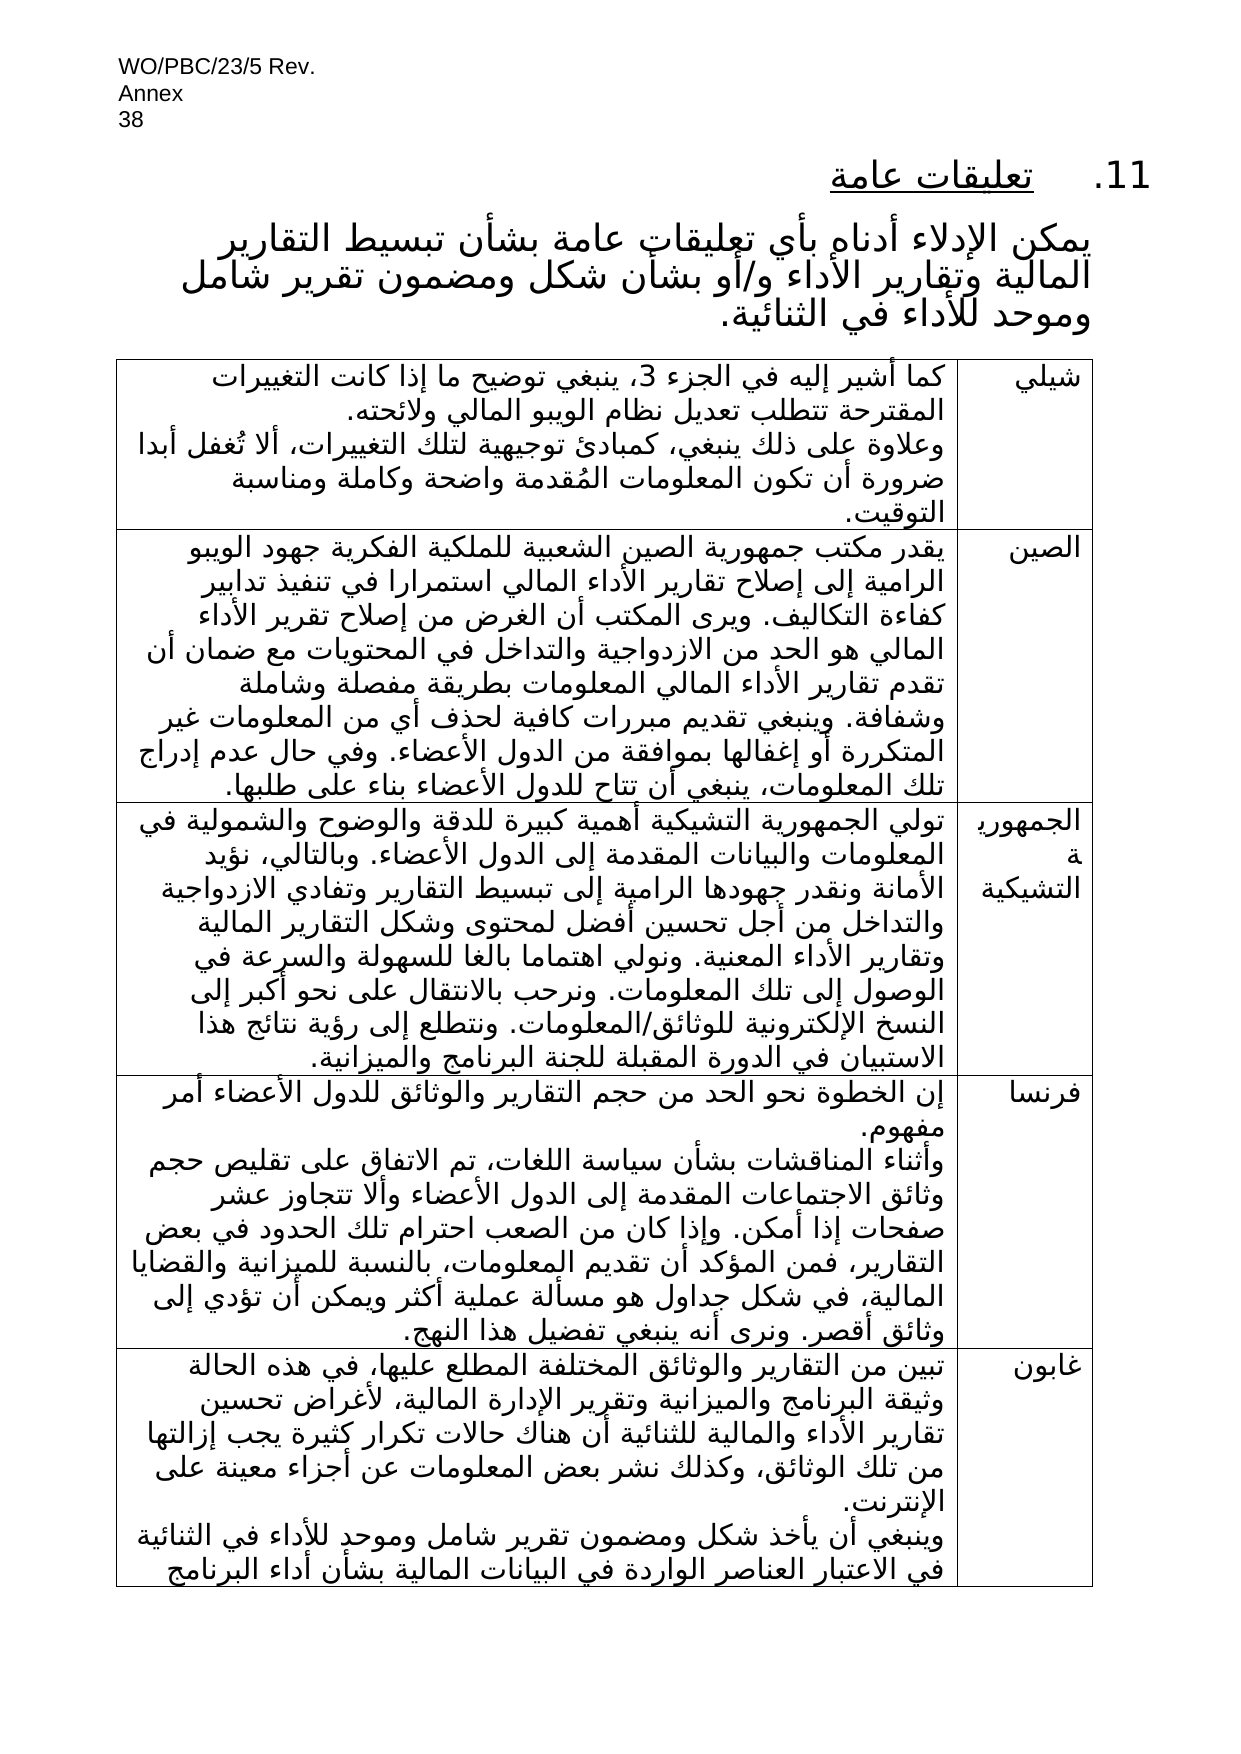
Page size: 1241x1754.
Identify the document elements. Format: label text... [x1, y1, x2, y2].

table_cell ‏الجمهورية التشيكية [958, 803, 1092, 1075]
table_cell غابون [958, 1349, 1092, 1586]
table_cell تولي الجمهورية التشيكية أهمية كبيرة للدقة والوضوح والشمولية في المعلومات والبيانات المقدمة إلى الدول الأعضاء. وبالتالي، نؤيد الأمانة ونقدر جهودها الرامية إلى تبسيط التقارير وتفادي الازدواجية والتداخل من أجل تحسين أفضل لمحتوى وشكل التقارير المالية وتقارير الأداء المعنية. ونولي اهتماما بالغا للسهولة والسرعة في الوصول إلى تلك المعلومات. ونرحب بالانتقال على نحو أكبر إلى النسخ الإلكترونية للوثائق/المعلومات. ونتطلع إلى رؤية نتائج هذا الاستبيان في الدورة المقبلة للجنة البرنامج والميزانية. [117, 803, 957, 1075]
table_cell يقدر مكتب جمهورية الصين الشعبية للملكية الفكرية جهود الويبو الرامية إلى إصلاح تقارير الأداء المالي استمرارا في تنفيذ تدابير كفاءة التكاليف. ويرى المكتب أن الغرض من إصلاح تقرير الأداء المالي هو الحد من الازدواجية والتداخل في المحتويات مع ضمان أن تقدم تقارير الأداء المالي المعلومات بطريقة مفصلة وشاملة وشفافة. وينبغي تقديم مبررات كافية لحذف أي من المعلومات غير المتكررة أو إغفالها بموافقة من الدول الأعضاء. وفي حال عدم إدراج تلك المعلومات، ينبغي أن تتاح للدول الأعضاء بناء على طلبها. [117, 530, 957, 802]
table_cell إن الخطوة نحو الحد من حجم التقارير والوثائق للدول الأعضاء أمر مفهوم. وأثناء المناقشات بشأن سياسة اللغات، تم الاتفاق على تقليص حجم وثائق الاجتماعات المقدمة إلى الدول الأعضاء وألا تتجاوز عشر صفحات إذا أمكن. وإذا كان من الصعب احترام تلك الحدود في بعض التقارير، فمن المؤكد أن تقديم المعلومات، بالنسبة للميزانية والقضايا المالية، في شكل جداول هو مسألة عملية أكثر ويمكن أن تؤدي إلى وثائق أقصر. ونرى أنه ينبغي تفضيل هذا النهج. [117, 1076, 957, 1347]
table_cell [117, 1349, 957, 1586]
table_cell ‏فرنسا [958, 1076, 1092, 1347]
text يمكن الإدلاء أدناه بأي تعليقات عامة بشأن تبسيط التقارير المالية وتقارير الأداء و/أو بشأن شكل ومضمون تقرير شامل وموحد للأداء في الثنائية. [118, 221, 1092, 333]
table_header كما أشير إليه في الجزء 3، ينبغي توضيح ما إذا كانت التغييرات المقترحة تتطلب تعديل نظام الويبو المالي ولائحته. وعلاوة على ذلك ينبغي، كمبادئ توجيهية لتلك التغييرات، ألا تُغفل أبدا ضرورة أن تكون المعلومات المُقدمة واضحة وكاملة ومناسبة التوقيت. [117, 360, 957, 529]
table_cell ‏الصين [958, 530, 1092, 802]
list تعليقات عامة [118, 158, 1092, 196]
table_header شيلي [958, 360, 1092, 529]
